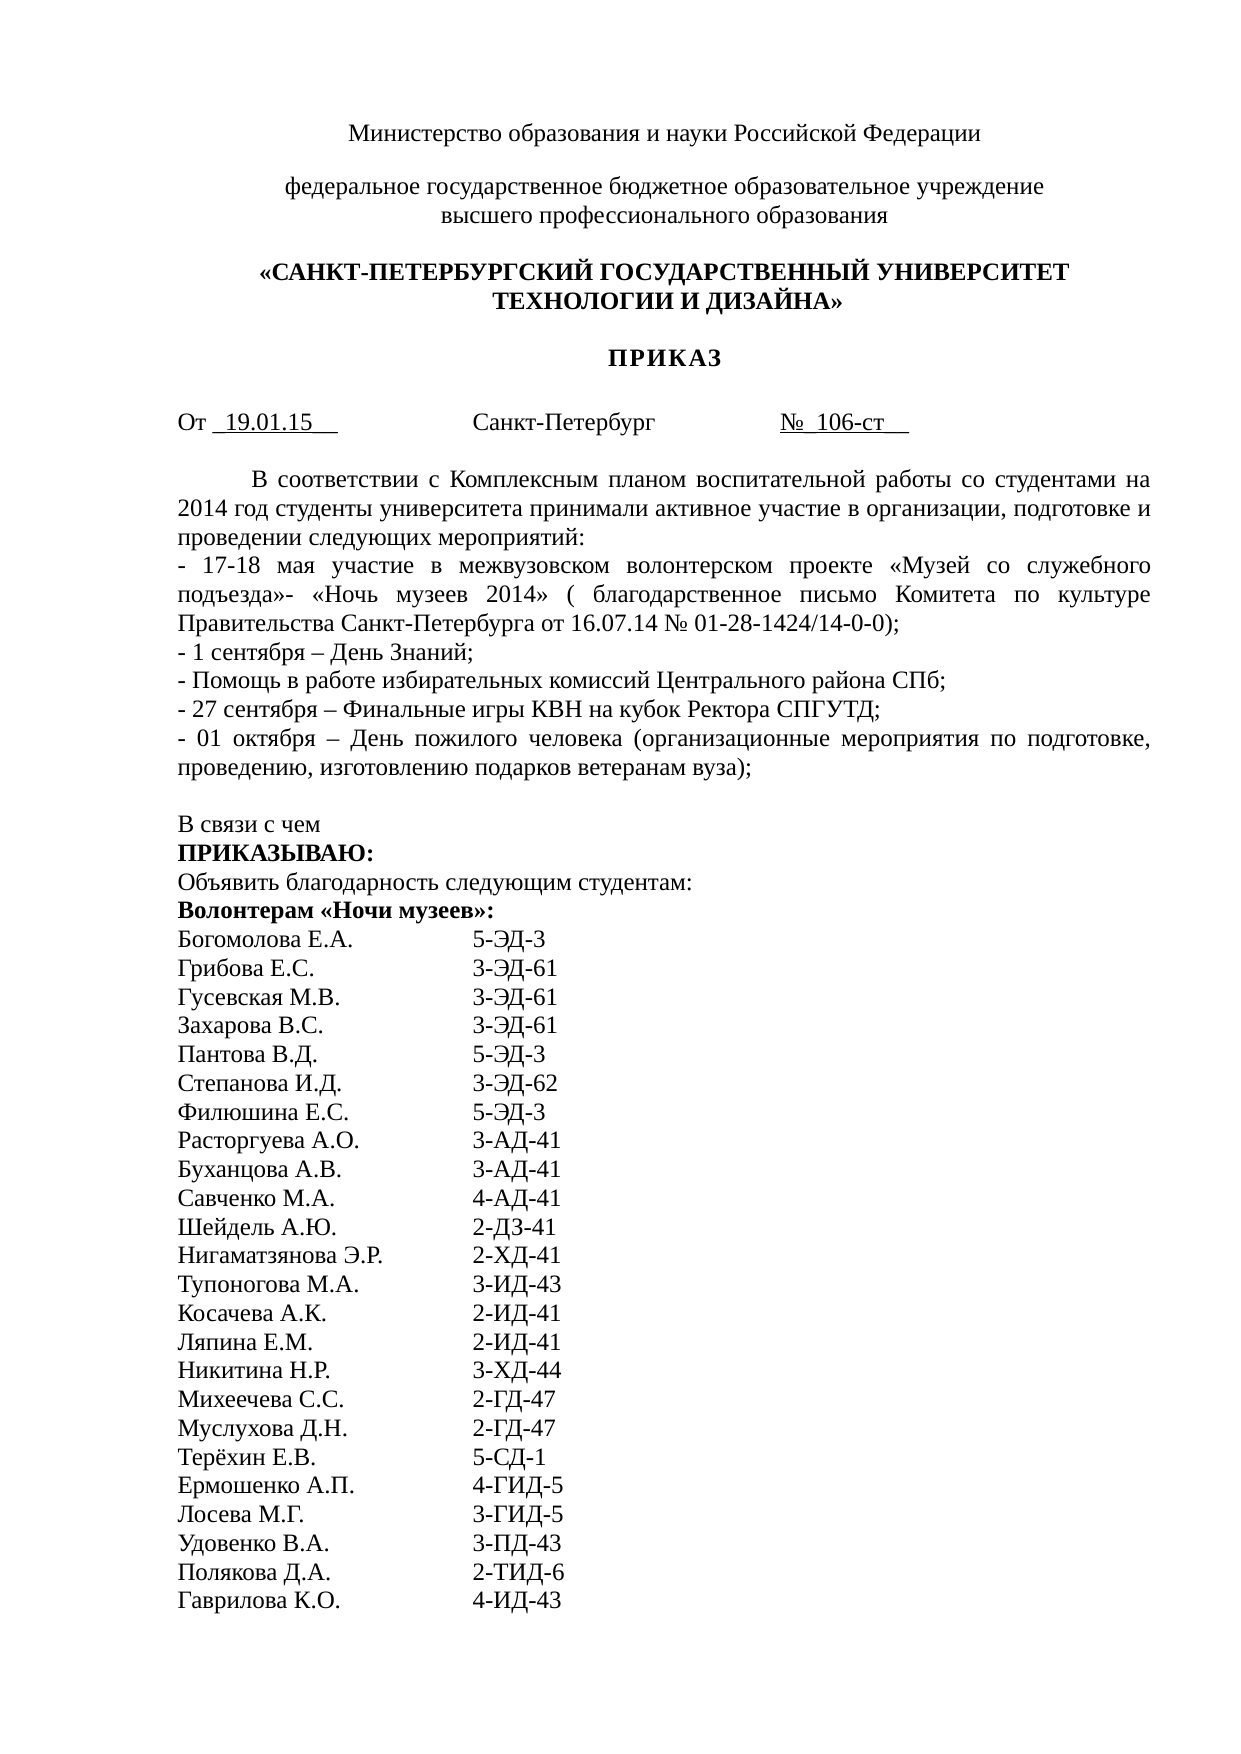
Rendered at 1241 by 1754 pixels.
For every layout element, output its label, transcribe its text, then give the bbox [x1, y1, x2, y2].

text Захарова В.С. 3-ЭД-61 [177, 1011, 1152, 1039]
text - 1 сентября – День Знаний; [177, 637, 1152, 666]
text Волонтерам «Ночи музеев»: [177, 896, 1152, 924]
text Расторгуева А.О. 3-АД-41 [177, 1126, 1152, 1154]
text Косачева А.К. 2-ИД-41 [177, 1298, 1152, 1327]
text высшего профессионального образования [177, 200, 1152, 228]
text Никитина Н.Р. 3-ХД-44 [177, 1356, 1152, 1384]
text - 17-18 мая участие в межвузовском волонтерском проекте «Музей со служебного подъезда»- «Ночь музеев 2014» ( благодарственное письмо Комитета по культуре Правительства Санкт-Петербурга от 16.07.14 № 01-28-1424/14-0-0); [177, 551, 1152, 637]
text ПРИКАЗЫВАЮ: [177, 838, 1152, 867]
text Шейдель А.Ю. 2-ДЗ-41 [177, 1212, 1152, 1241]
text - 27 сентября – Финальные игры КВН на кубок Ректора СПГУТД; [177, 694, 1152, 723]
text Объявить благодарность следующим студентам: [177, 867, 1152, 896]
text Терёхин Е.В. 5-СД-1 [177, 1442, 1152, 1471]
text Михеечева С.С. 2-ГД-47 [177, 1384, 1152, 1413]
text Буханцова А.В. 3-АД-41 [177, 1154, 1152, 1183]
text В соответствии с Комплексным планом воспитательной работы со студентами на 2014 год студенты университета принимали активное участие в организации, подготовке и проведении следующих мероприятий: [177, 464, 1152, 551]
text Гусевская М.В. 3-ЭД-61 [177, 982, 1152, 1011]
text Савченко М.А. 4-АД-41 [177, 1183, 1152, 1212]
text Пантова В.Д. 5-ЭД-3 [177, 1039, 1152, 1068]
text Ляпина Е.М. 2-ИД-41 [177, 1327, 1152, 1356]
text Филюшина Е.С. 5-ЭД-3 [177, 1097, 1152, 1126]
text Степанова И.Д. 3-ЭД-62 [177, 1068, 1152, 1097]
text Лосева М.Г. 3-ГИД-5 [177, 1499, 1152, 1528]
text Полякова Д.А. 2-ТИД-6 [177, 1557, 1152, 1586]
text ПРИКАЗ [177, 343, 1152, 372]
text Муслухова Д.Н. 2-ГД-47 [177, 1413, 1152, 1442]
text Тупоногова М.А. 3-ИД-43 [177, 1269, 1152, 1298]
text федеральное государственное бюджетное образовательное учреждение [177, 171, 1152, 200]
text В связи с чем [177, 809, 1152, 838]
text Гаврилова К.О. 4-ИД-43 [177, 1586, 1152, 1614]
text Грибова Е.С. 3-ЭД-61 [177, 953, 1152, 982]
text - Помощь в работе избирательных комиссий Центрального района СПб; [177, 666, 1152, 694]
text Удовенко В.А. 3-ПД-43 [177, 1528, 1152, 1557]
text Ермошенко А.П. 4-ГИД-5 [177, 1471, 1152, 1499]
text От _19.01.15__ Санкт-Петербург №_106-ст__ [177, 407, 1152, 436]
text Министерство образования и науки Российской Федерации [177, 118, 1152, 147]
text - 01 октября – День пожилого человека (организационные мероприятия по подготовке, проведению, изготовлению подарков ветеранам вуза); [177, 723, 1152, 781]
text Богомолова Е.А. 5-ЭД-3 [177, 924, 1152, 953]
text «САНКТ-ПЕТЕРБУРГСКИЙ ГОСУДАРСТВЕННЫЙ УНИВЕРСИТЕТ [177, 257, 1152, 286]
text Нигаматзянова Э.Р. 2-ХД-41 [177, 1241, 1152, 1269]
text ТЕХНОЛОГИИ И ДИЗАЙНА» [177, 286, 1152, 315]
